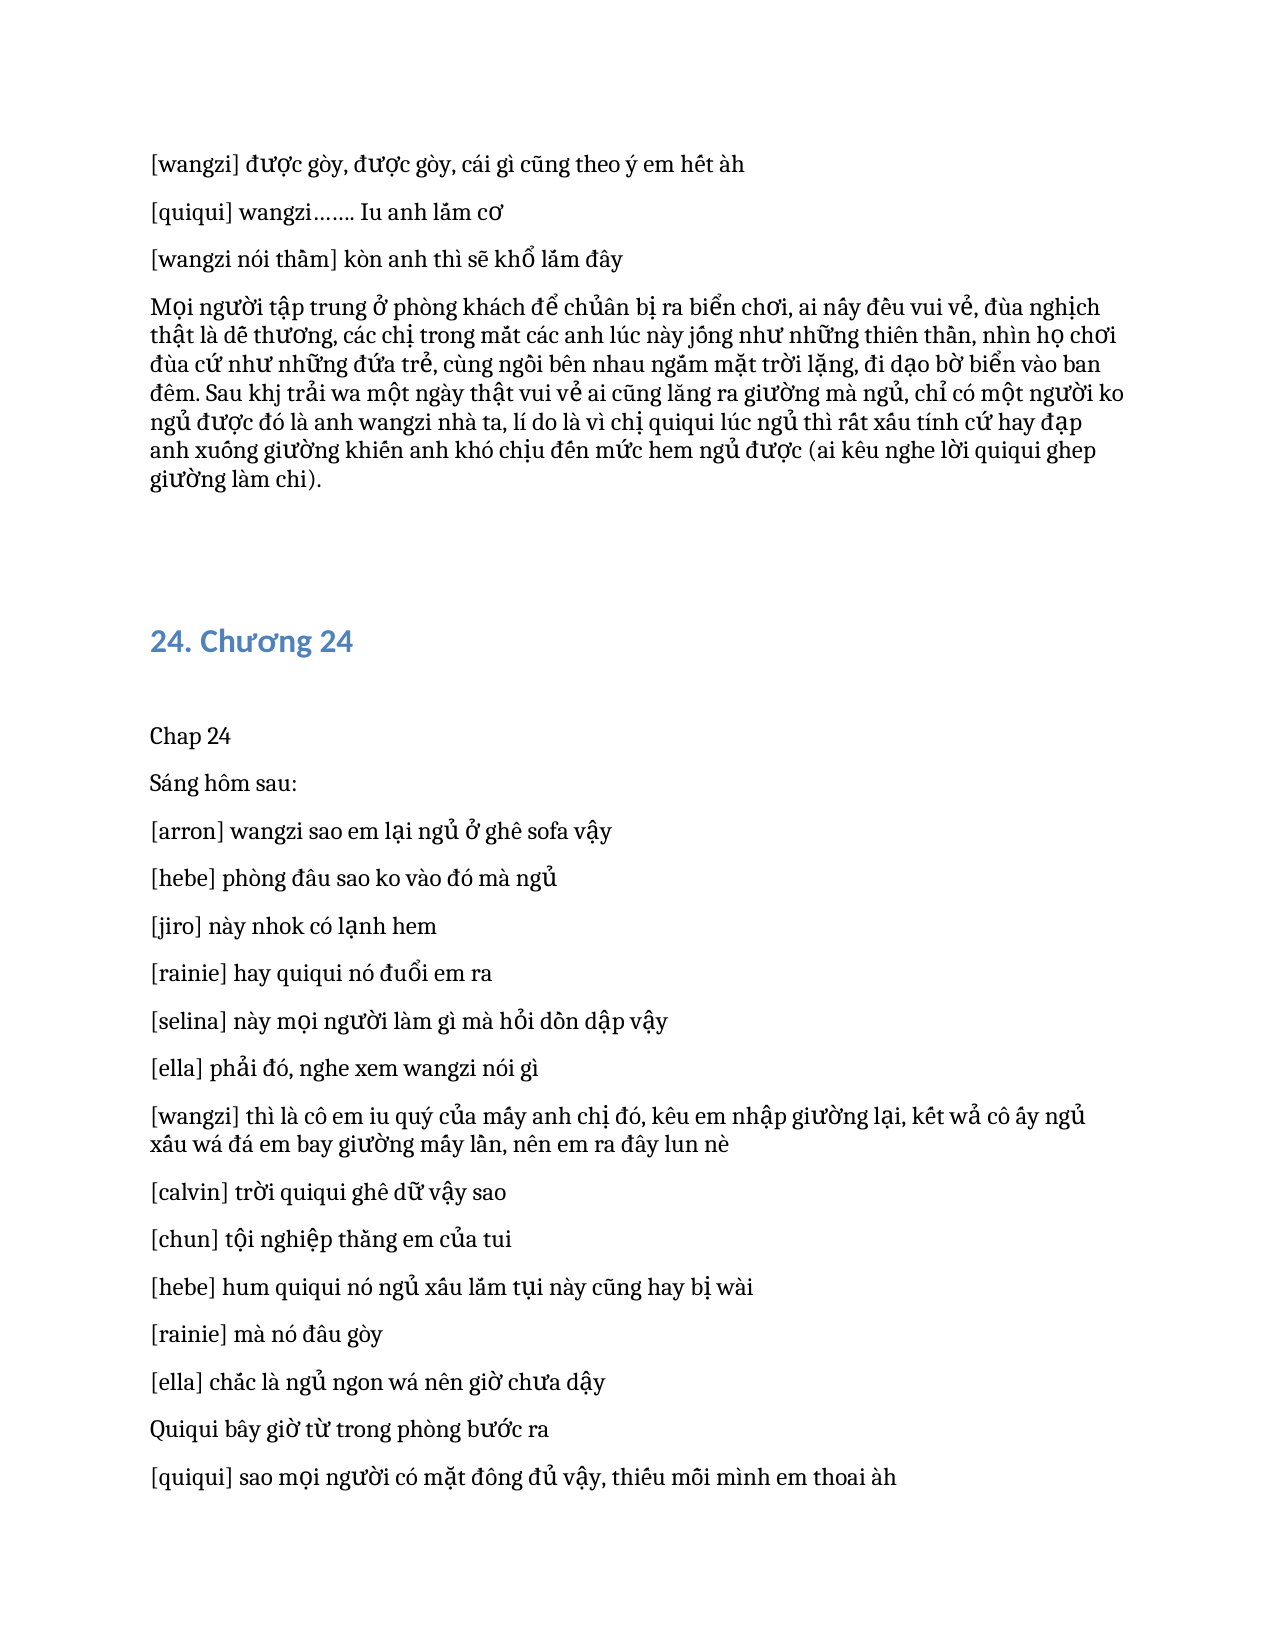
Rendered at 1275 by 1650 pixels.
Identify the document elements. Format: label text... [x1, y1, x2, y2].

text [selina] này mọi người làm gì mà hỏi dồn dập vậy [150, 1007, 1125, 1035]
text [wangzi] thì là cô em iu quý của mấy anh chị đó, kêu em nhập giường lại, kết wả cô ấy ngủ xấu wá đá em bay giường mấy lần, nên em ra đây lun nè [150, 1102, 1125, 1159]
text [arron] wangzi sao em lại ngủ ở ghê sofa vậy [150, 817, 1125, 845]
text [wangzi nói thầm] kòn anh thì sẽ khổ lắm đây [150, 245, 1125, 274]
text [rainie] hay quiqui nó đuổi em ra [150, 959, 1125, 988]
text [calvin] trời quiqui ghê dữ vậy sao [150, 1178, 1125, 1207]
text [wangzi] được gòy, được gòy, cái gì cũng theo ý em hết àh [150, 150, 1125, 179]
text [hebe] hum quiqui nó ngủ xấu lắm tụi này cũng hay bị wài [150, 1273, 1125, 1302]
text Chap 24 [150, 664, 1125, 750]
subtitle 24. Chương 24 [150, 619, 1125, 660]
text Sáng hôm sau: [150, 769, 1125, 798]
text [rainie] mà nó đâu gòy [150, 1320, 1125, 1349]
text [chun] tội nghiệp thằng em của tui [150, 1225, 1125, 1254]
text [ella] chắc là ngủ ngon wá nên giờ chưa dậy [150, 1368, 1125, 1397]
text Quiqui bây giờ từ trong phòng bước ra [150, 1415, 1125, 1444]
text [quiqui] wangzi……. Iu anh lắm cơ [150, 197, 1125, 226]
text [jiro] này nhok có lạnh hem [150, 912, 1125, 940]
text [ella] phải đó, nghe xem wangzi nói gì [150, 1054, 1125, 1083]
text [quiqui] sao mọi người có mặt đông đủ vậy, thiếu mỗi mình em thoai àh [150, 1463, 1125, 1492]
text [hebe] phòng đâu sao ko vào đó mà ngủ [150, 864, 1125, 893]
text Mọi người tập trung ở phòng khách để chủân bị ra biển chơi, ai nấy đều vui vẻ, đùa nghịch thật là dễ thương, các chị trong mắt các anh lúc này jống như những thiên thần, nhìn họ chơi đùa cứ như những đứa trẻ, cùng ngồi bên nhau ngắm mặt trời lặng, đi dạo bờ biển vào ban đêm. Sau khj trải wa một ngày thật vui vẻ ai cũng lăng ra giường mà ngủ, chỉ có một người ko ngủ được đó là anh wangzi nhà ta, lí do là vì chị quiqui lúc ngủ thì rất xấu tính cứ hay đạp anh xuống giường khiến anh khó chịu đến mức hem ngủ được (ai kêu nghe lời quiqui ghep giường làm chi). [150, 292, 1125, 494]
